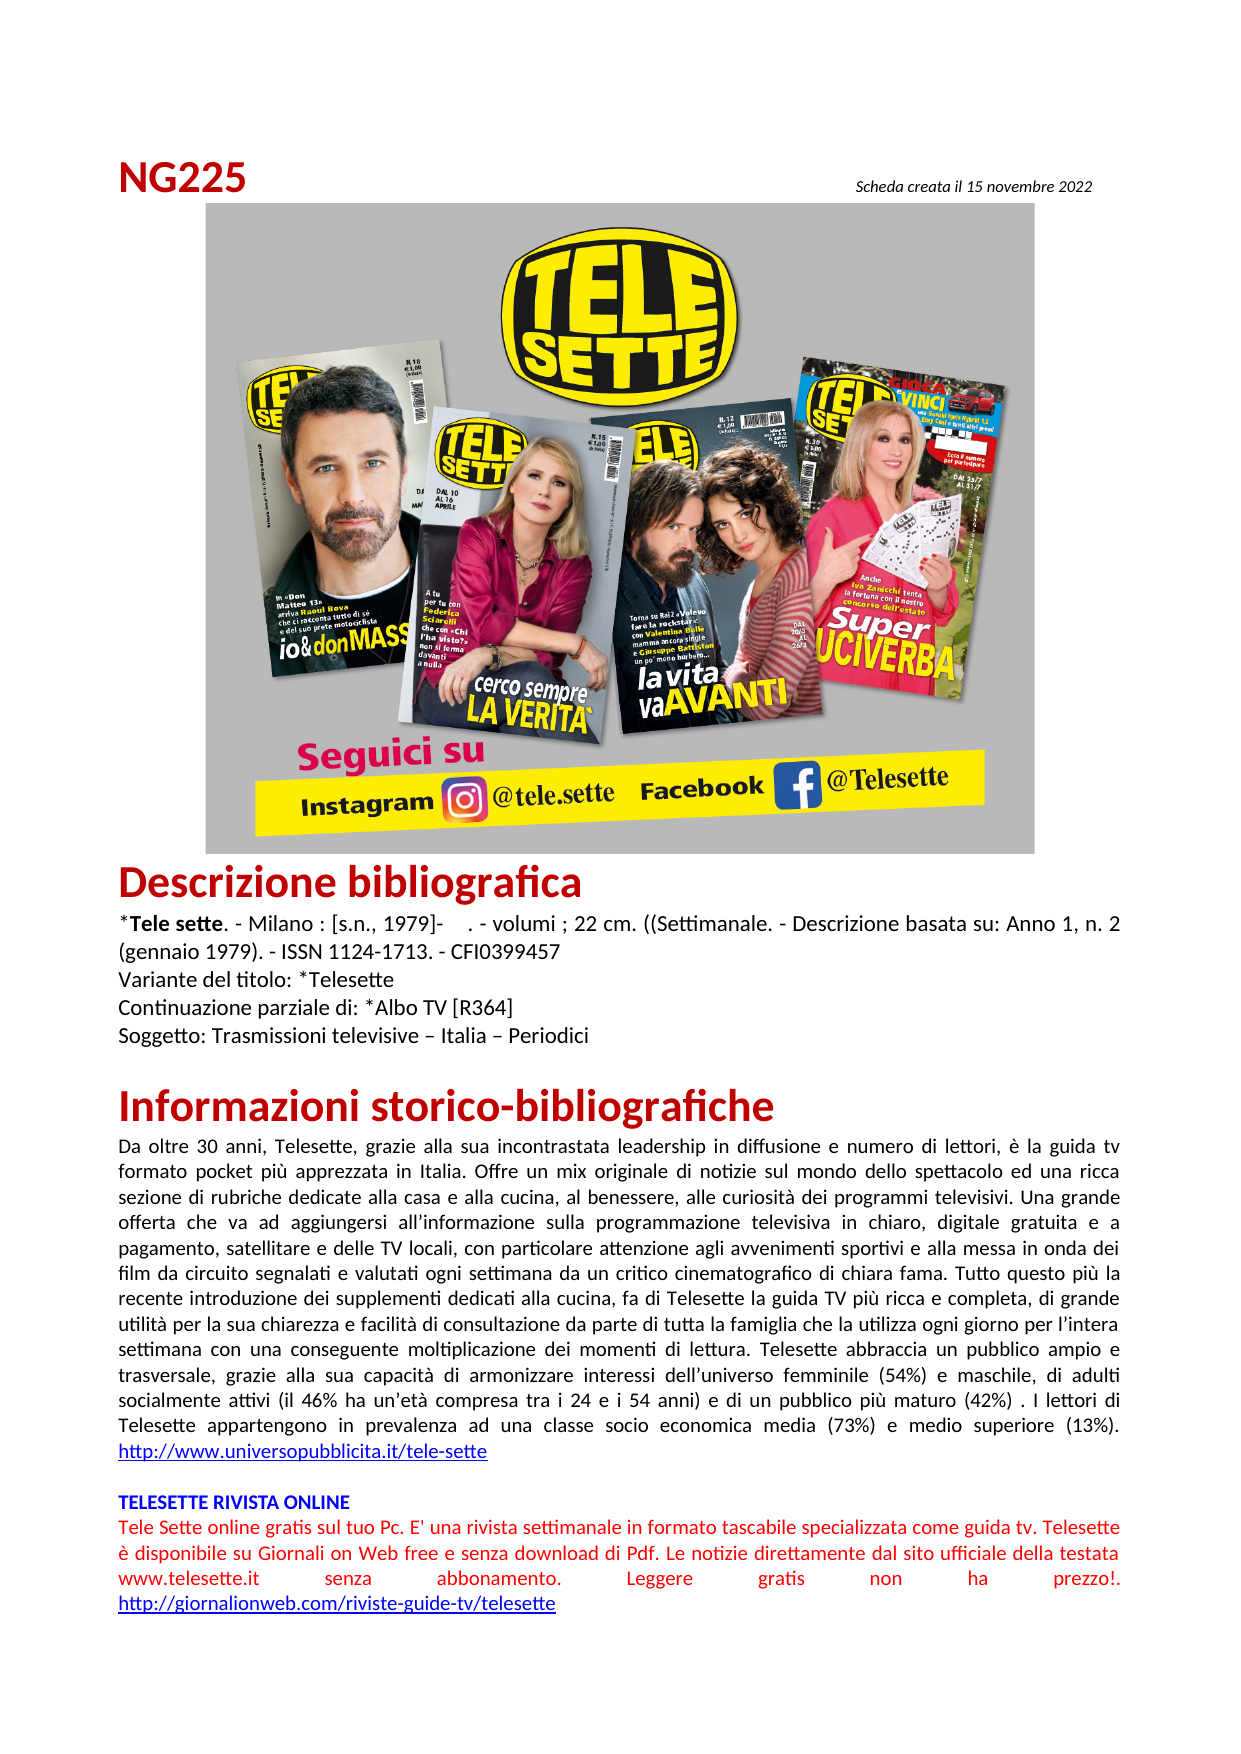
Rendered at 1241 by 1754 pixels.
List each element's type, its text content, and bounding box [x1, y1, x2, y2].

text Soggetto: Trasmissioni televisive – Italia – Periodici [118, 1021, 1122, 1049]
text Continuazione parziale di: *Albo TV [R364] [118, 993, 1122, 1021]
text Informazioni storico-bibliografiche [118, 1077, 1122, 1133]
text Descrizione bibliografica [118, 853, 1122, 909]
text Variante del titolo: *Telesette [118, 965, 1122, 993]
text TELESETTE RIVISTA ONLINE [118, 1489, 1122, 1514]
text Da oltre 30 anni, Telesette, grazie alla sua incontrastata leadership in diffusione e numero di lettori, è la guida tv formato pocket più apprezzata in Italia. Offre un mix originale di notizie sul mondo dello spettacolo ed una ricca sezione di rubriche dedicate alla casa e alla cucina, al benessere, alle curiosità dei programmi televisivi. Una grande offerta che va ad aggiungersi all’informazione sulla programmazione televisiva in chiaro, digitale gratuita e a pagamento, satellitare e delle TV locali, con particolare attenzione agli avvenimenti sportivi e alla messa in onda dei film da circuito segnalati e valutati ogni settimana da un critico cinematografico di chiara fama. Tutto questo più la recente introduzione dei supplementi dedicati alla cucina, fa di Telesette la guida TV più ricca e completa, di grande utilità per la sua chiarezza e facilità di consultazione da parte di tutta la famiglia che la utilizza ogni giorno per l’intera settimana con una conseguente moltiplicazione dei momenti di lettura. Telesette abbraccia un pubblico ampio e trasversale, grazie alla sua capacità di armonizzare interessi dell’universo femminile (54%) e maschile, di adulti socialmente attivi (il 46% ha un’età compresa tra i 24 e i 54 anni) e di un pubblico più maturo (42%) . I lettori di Telesette appartengono in prevalenza ad una classe socio economica media (73%) e medio superiore (13%). http://www.universopubblicita.it/tele-sette [118, 1133, 1122, 1463]
picture [205, 203, 1035, 854]
text NG225 Scheda creata il 15 novembre 2022 [118, 148, 1122, 203]
text *Tele sette. - Milano : [s.n., 1979]- . - volumi ; 22 cm. ((Settimanale. - Descrizione basata su: Anno 1, n. 2 (gennaio 1979). - ISSN 1124-1713. - CFI0399457 [118, 909, 1122, 965]
text Tele Sette online gratis sul tuo Pc. E' una rivista settimanale in formato tascabile specializzata come guida tv. Telesette è disponibile su Giornali on Web free e senza download di Pdf. Le notizie direttamente dal sito ufficiale della testata www.telesette.it senza abbonamento. Leggere gratis non ha prezzo!. http://giornalionweb.com/riviste-guide-tv/telesette [118, 1514, 1122, 1616]
